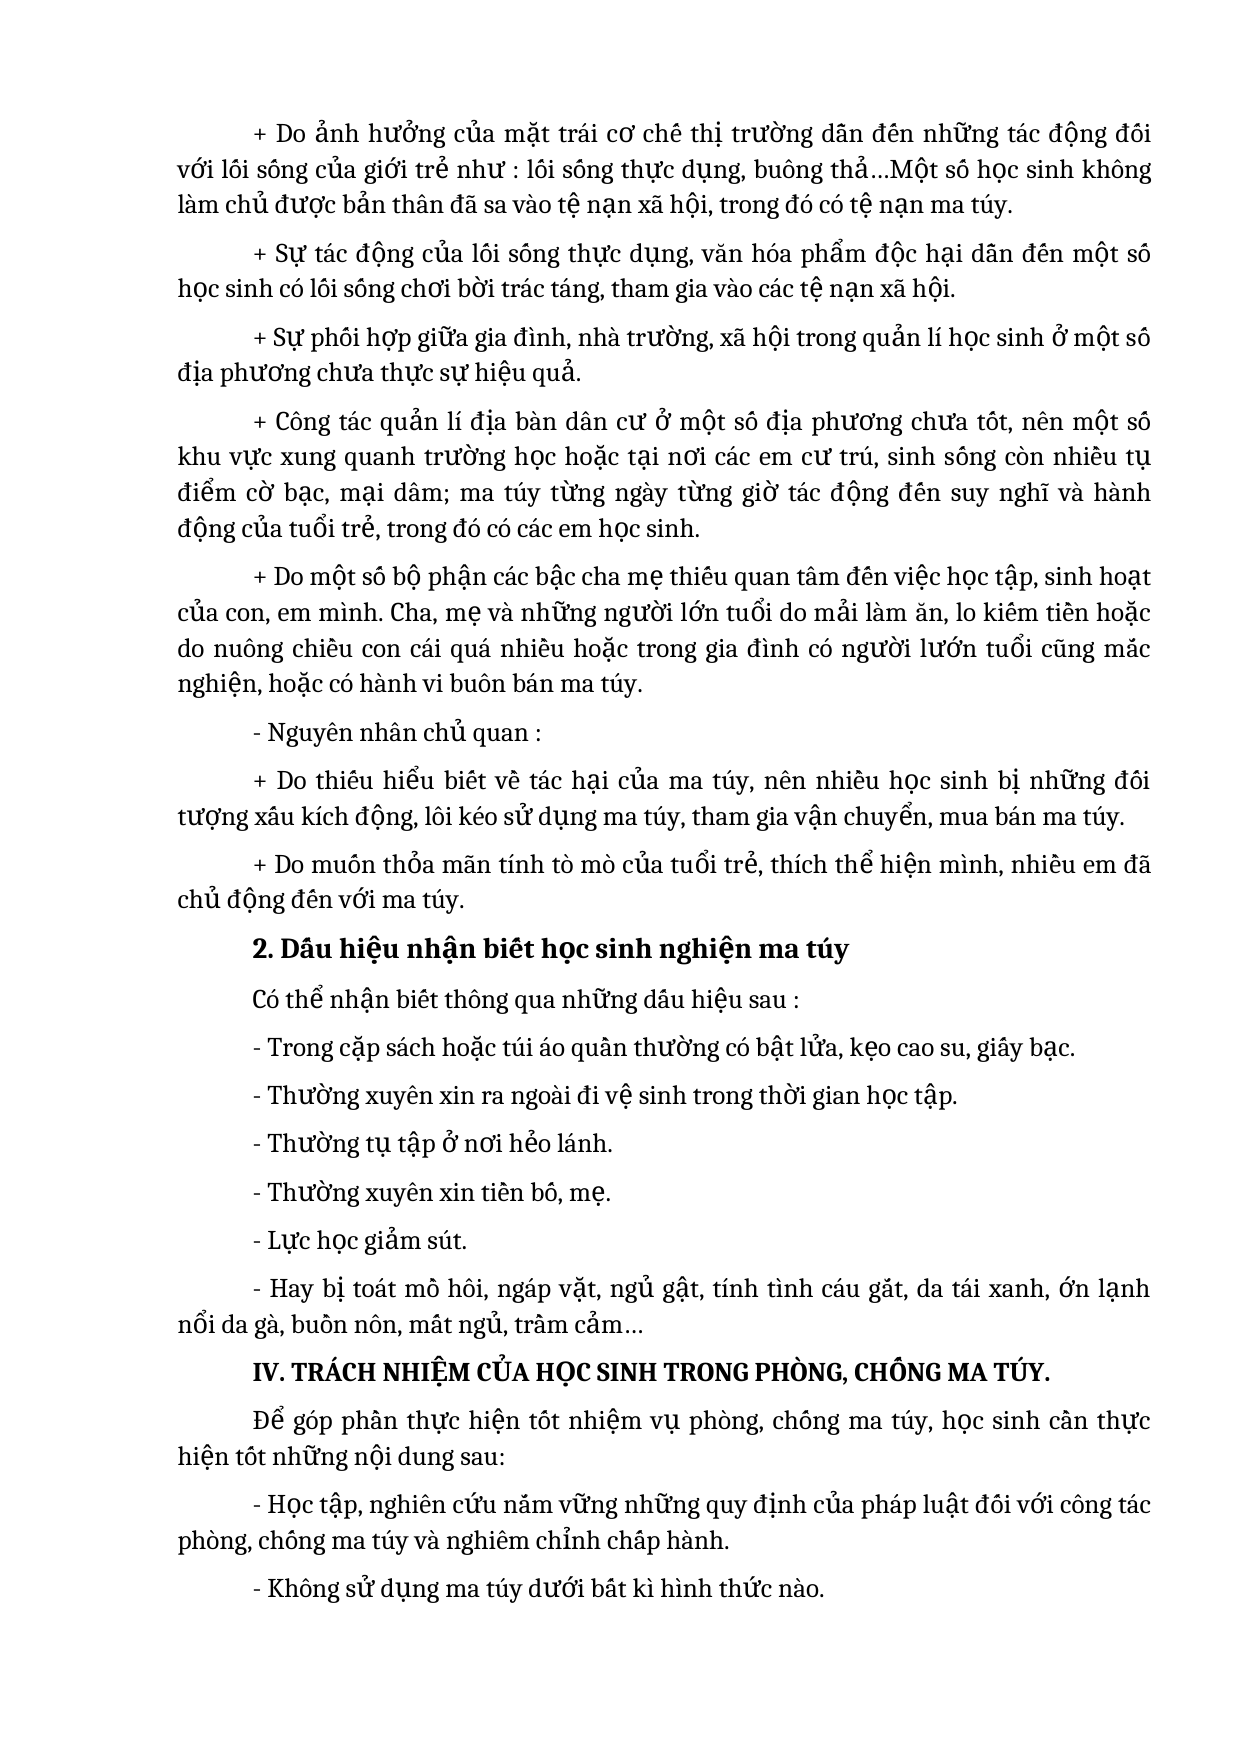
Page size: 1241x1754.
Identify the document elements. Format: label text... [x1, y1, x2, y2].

text - Thường tụ tập ở nơi hẻo lánh. [177, 1128, 1152, 1159]
text + Công tác quản lí địa bàn dân cư ở một số địa phương chưa tốt, nên một số khu vực xung quanh trường học hoặc tại nơi các em cư trú, sinh sống còn nhiều tụ điểm cờ bạc, mại dâm; ma túy từng ngày từng giờ tác động đến suy nghĩ và hành động của tuổi trẻ, trong đó có các em học sinh. [177, 406, 1152, 544]
text + Do ảnh hưởng của mặt trái cơ chế thị trường dẫn đến những tác động đối với lối sống của giới trẻ như : lối sống thực dụng, buông thả…Một số học sinh không làm chủ được bản thân đã sa vào tệ nạn xã hội, trong đó có tệ nạn ma túy. [177, 118, 1152, 221]
text - Nguyên nhân chủ quan : [177, 717, 1152, 748]
text + Do muốn thỏa mãn tính tò mò của tuổi trẻ, thích thể hiện mình, nhiều em đã chủ động đến với ma túy. [177, 849, 1152, 916]
text + Sự tác động của lối sống thực dụng, văn hóa phẩm độc hại dẫn đến một số học sinh có lối sống chơi bời trác táng, tham gia vào các tệ nạn xã hội. [177, 238, 1152, 305]
text + Do một số bộ phận các bậc cha mẹ thiếu quan tâm đến việc học tập, sinh hoạt của con, em mình. Cha, mẹ và những người lớn tuổi do mải làm ăn, lo kiếm tiền hoặc do nuông chiều con cái quá nhiều hoặc trong gia đình có người lướn tuổi cũng mắc nghiện, hoặc có hành vi buôn bán ma túy. [177, 561, 1152, 699]
text - Hay bị toát mồ hôi, ngáp vặt, ngủ gật, tính tình cáu gắt, da tái xanh, ớn lạnh nổi da gà, buồn nôn, mất ngủ, trầm cảm… [177, 1273, 1152, 1340]
text - Trong cặp sách hoặc túi áo quần thường có bật lửa, kẹo cao su, giấy bạc. [177, 1032, 1152, 1063]
text 2. Dấu hiệu nhận biết học sinh nghiện ma túy [177, 933, 1152, 966]
text Có thể nhận biết thông qua những dấu hiệu sau : [177, 984, 1152, 1015]
text - Thường xuyên xin tiền bố, mẹ. [177, 1177, 1152, 1208]
text - Không sử dụng ma túy dưới bất kì hình thức nào. [177, 1573, 1152, 1604]
text Để góp phần thực hiện tốt nhiệm vụ phòng, chống ma túy, học sinh cần thực hiện tốt những nội dung sau: [177, 1405, 1152, 1472]
text - Học tập, nghiên cứu nắm vững những quy định của pháp luật đối với công tác phòng, chống ma túy và nghiêm chỉnh chấp hành. [177, 1489, 1152, 1556]
text - Lực học giảm sút. [177, 1225, 1152, 1256]
text - Thường xuyên xin ra ngoài đi vệ sinh trong thời gian học tập. [177, 1080, 1152, 1111]
text + Do thiếu hiểu biết về tác hại của ma túy, nên nhiều học sinh bị những đối tượng xấu kích động, lôi kéo sử dụng ma túy, tham gia vận chuyển, mua bán ma túy. [177, 765, 1152, 832]
text + Sự phối hợp giữa gia đình, nhà trường, xã hội trong quản lí học sinh ở một số địa phương chưa thực sự hiệu quả. [177, 322, 1152, 389]
text IV. TRÁCH NHIỆM CỦA HỌC SINH TRONG PHÒNG, CHỐNG MA TÚY. [177, 1357, 1152, 1388]
